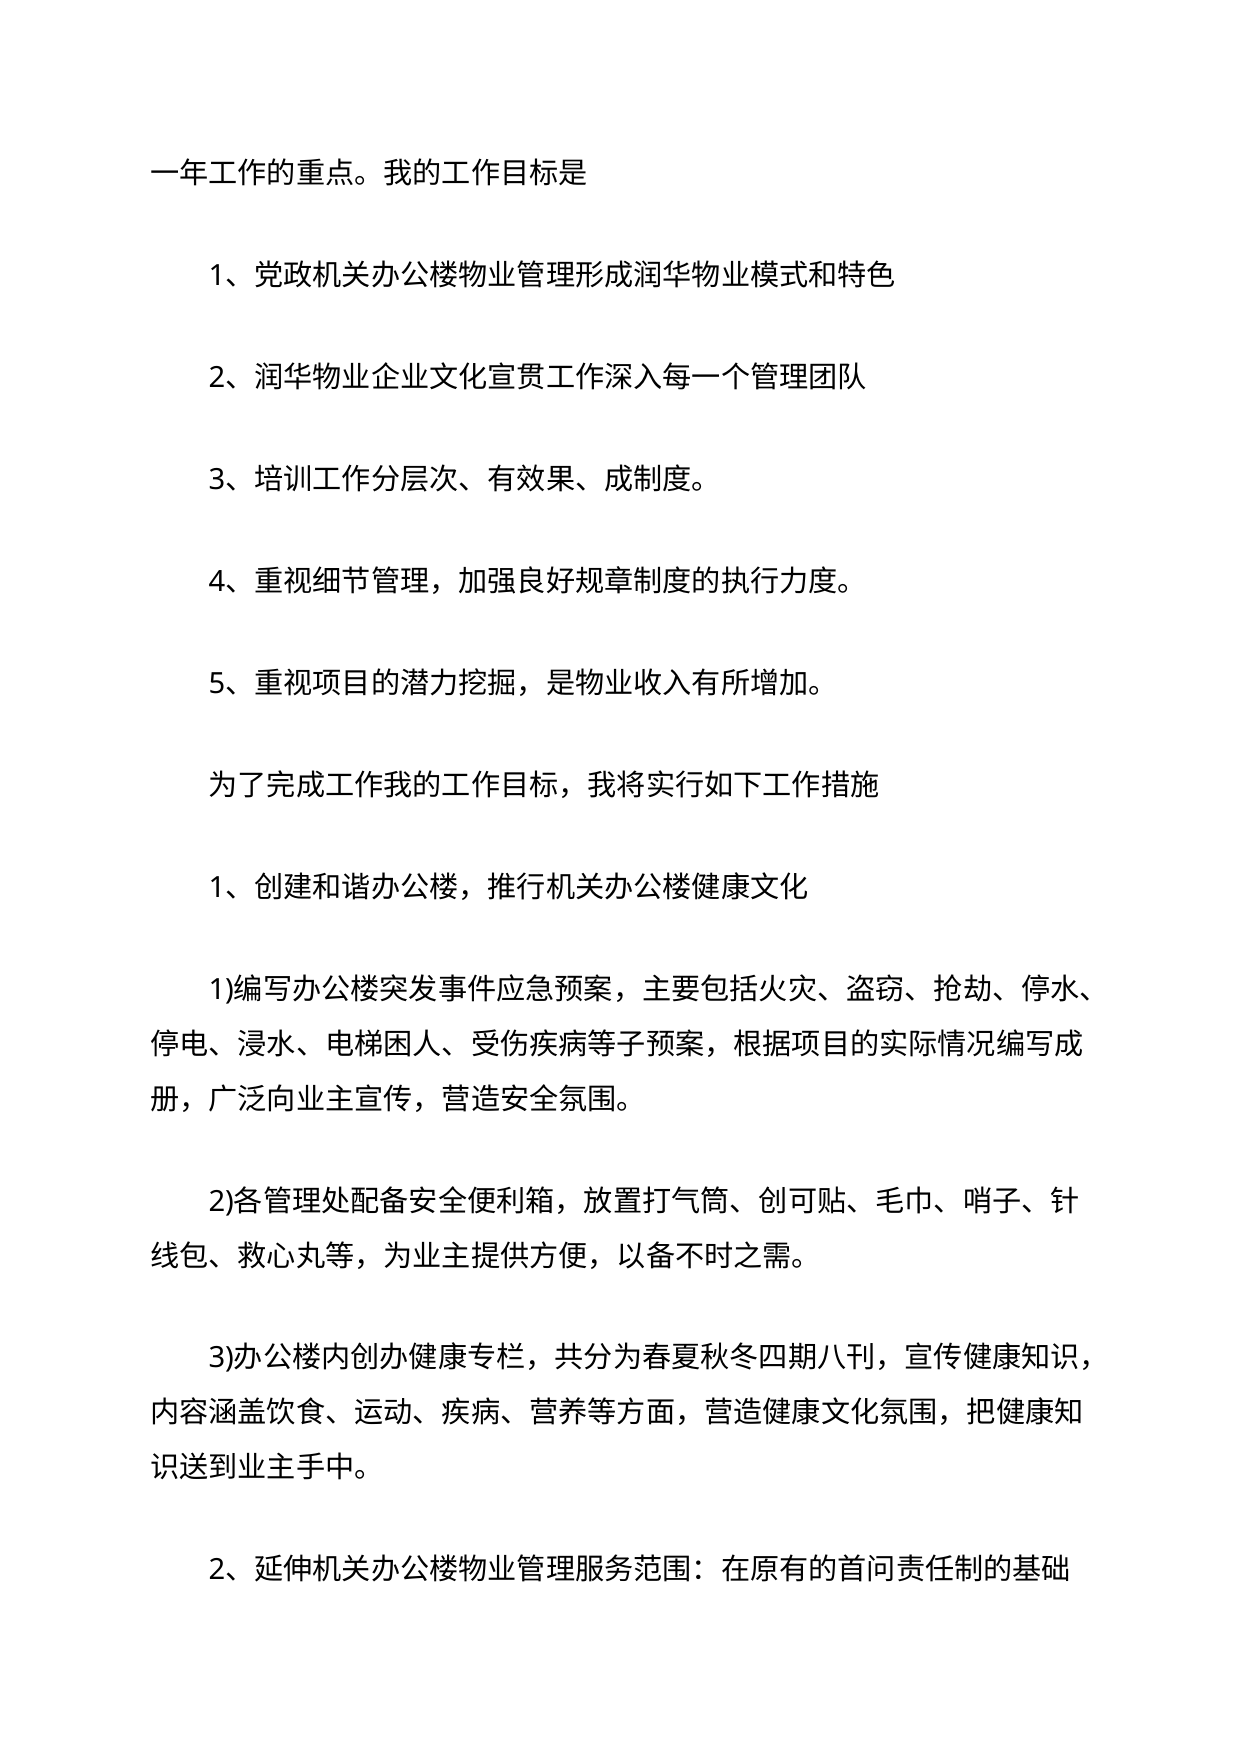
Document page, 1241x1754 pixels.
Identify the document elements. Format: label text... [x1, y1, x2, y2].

text 1)编写办公楼突发事件应急预案，主要包括火灾、盗窃、抢劫、停水、停电、浸水、电梯困人、受伤疾病等子预案，根据项目的实际情况编写成册，广泛向业主宣传，营造安全氛围。 [150, 965, 1090, 1118]
text 3)办公楼内创办健康专栏，共分为春夏秋冬四期八刊，宣传健康知识，内容涵盖饮食、运动、疾病、营养等方面，营造健康文化氛围，把健康知识送到业主手中。 [150, 1334, 1090, 1486]
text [150, 1546, 1090, 1588]
text 2)各管理处配备安全便利箱，放置打气筒、创可贴、毛巾、哨子、针线包、救心丸等，为业主提供方便，以备不时之需。 [150, 1177, 1090, 1274]
text 为了完成工作我的工作目标，我将实行如下工作措施 [150, 762, 1090, 804]
text 1、创建和谐办公楼，推行机关办公楼健康文化 [150, 863, 1090, 906]
text 1、党政机关办公楼物业管理形成润华物业模式和特色 [150, 252, 1090, 294]
text 2、润华物业企业文化宣贯工作深入每一个管理团队 [150, 354, 1090, 396]
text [150, 150, 1090, 192]
text 5、重视项目的潜力挖掘，是物业收入有所增加。 [150, 660, 1090, 702]
text 3、培训工作分层次、有效果、成制度。 [150, 456, 1090, 498]
text 4、重视细节管理，加强良好规章制度的执行力度。 [150, 558, 1090, 600]
